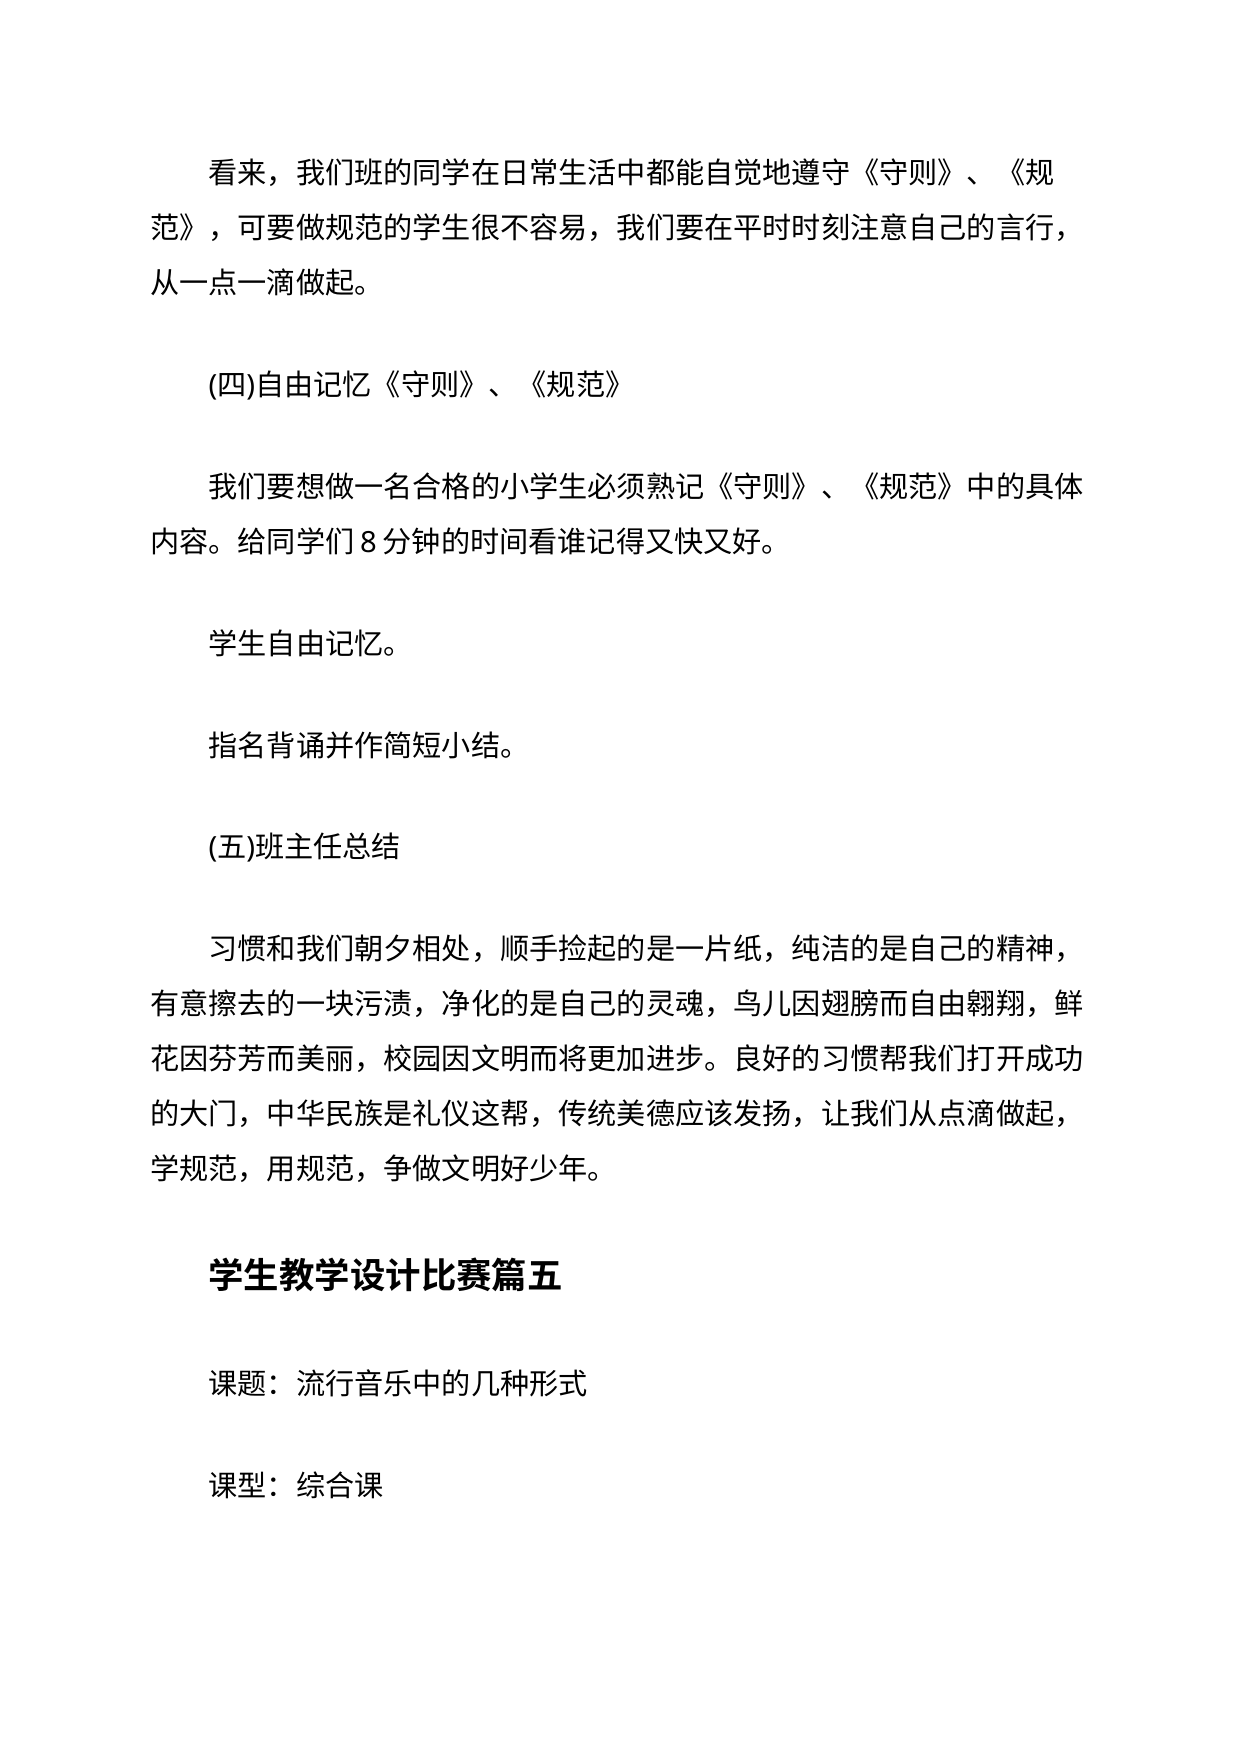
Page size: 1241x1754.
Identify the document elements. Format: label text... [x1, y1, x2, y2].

text 课题：流行音乐中的几种形式 [150, 1361, 1090, 1403]
text (四)自由记忆《守则》、《规范》 [150, 362, 1090, 404]
text 学生教学设计比赛篇五 [150, 1247, 1090, 1298]
text 看来，我们班的同学在日常生活中都能自觉地遵守《守则》、《规范》，可要做规范的学生很不容易，我们要在平时时刻注意自己的言行，从一点一滴做起。 [150, 150, 1090, 302]
text 习惯和我们朝夕相处，顺手捡起的是一片纸，纯洁的是自己的精神，有意擦去的一块污渍，净化的是自己的灵魂，鸟儿因翅膀而自由翱翔，鲜花因芬芳而美丽，校园因文明而将更加进步。良好的习惯帮我们打开成功的大门，中华民族是礼仪这帮，传统美德应该发扬，让我们从点滴做起，学规范，用规范，争做文明好少年。 [150, 926, 1090, 1188]
text 课型：综合课 [150, 1462, 1090, 1505]
text 学生自由记忆。 [150, 620, 1090, 663]
text (五)班主任总结 [150, 824, 1090, 866]
text 我们要想做一名合格的小学生必须熟记《守则》、《规范》中的具体内容。给同学们8分钟的时间看谁记得又快又好。 [150, 463, 1090, 561]
text 指名背诵并作简短小结。 [150, 722, 1090, 764]
